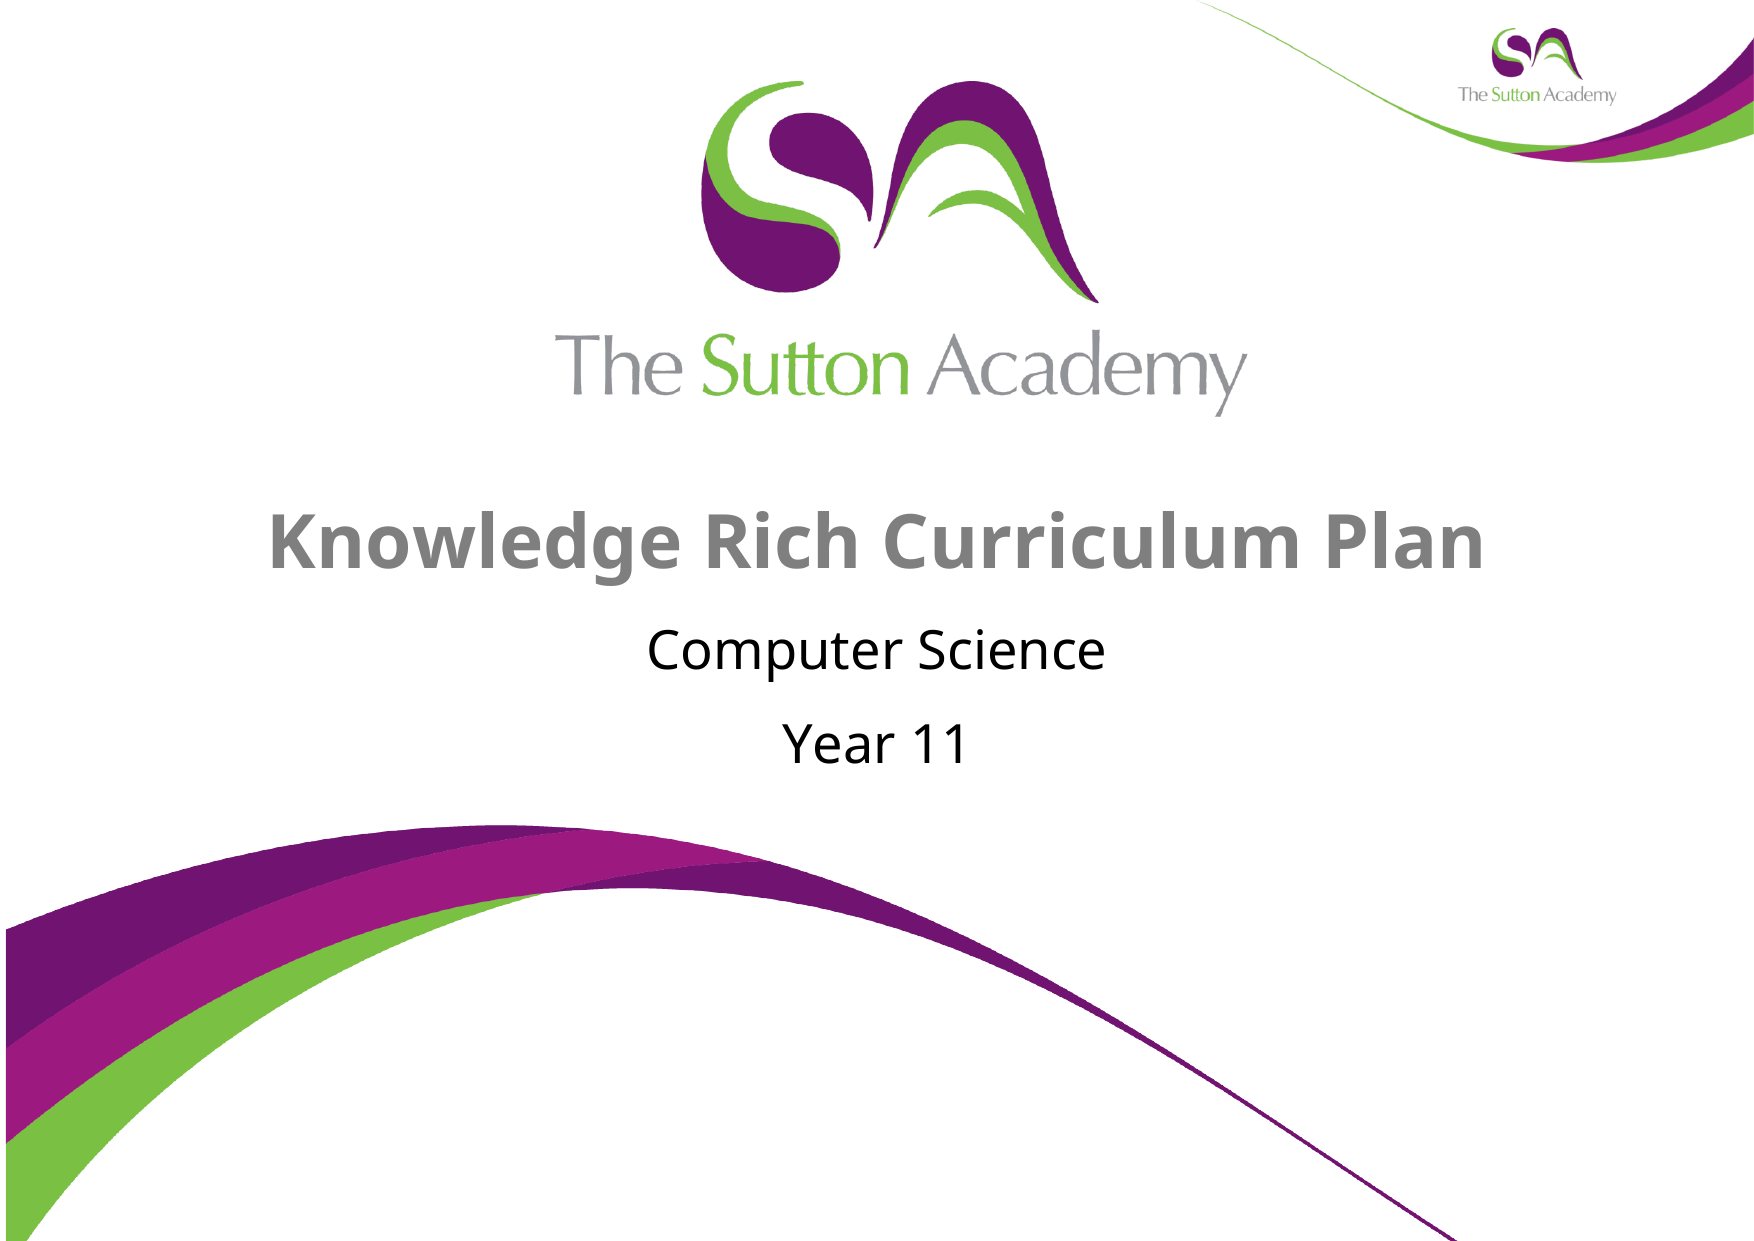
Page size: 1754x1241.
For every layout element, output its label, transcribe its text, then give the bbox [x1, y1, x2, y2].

picture [555, 0, 1754, 417]
text Year 11 [75, 706, 1679, 779]
picture [5, 825, 1749, 1241]
text Computer Science [75, 612, 1679, 686]
text Knowledge Rich Curriculum Plan [75, 488, 1679, 590]
